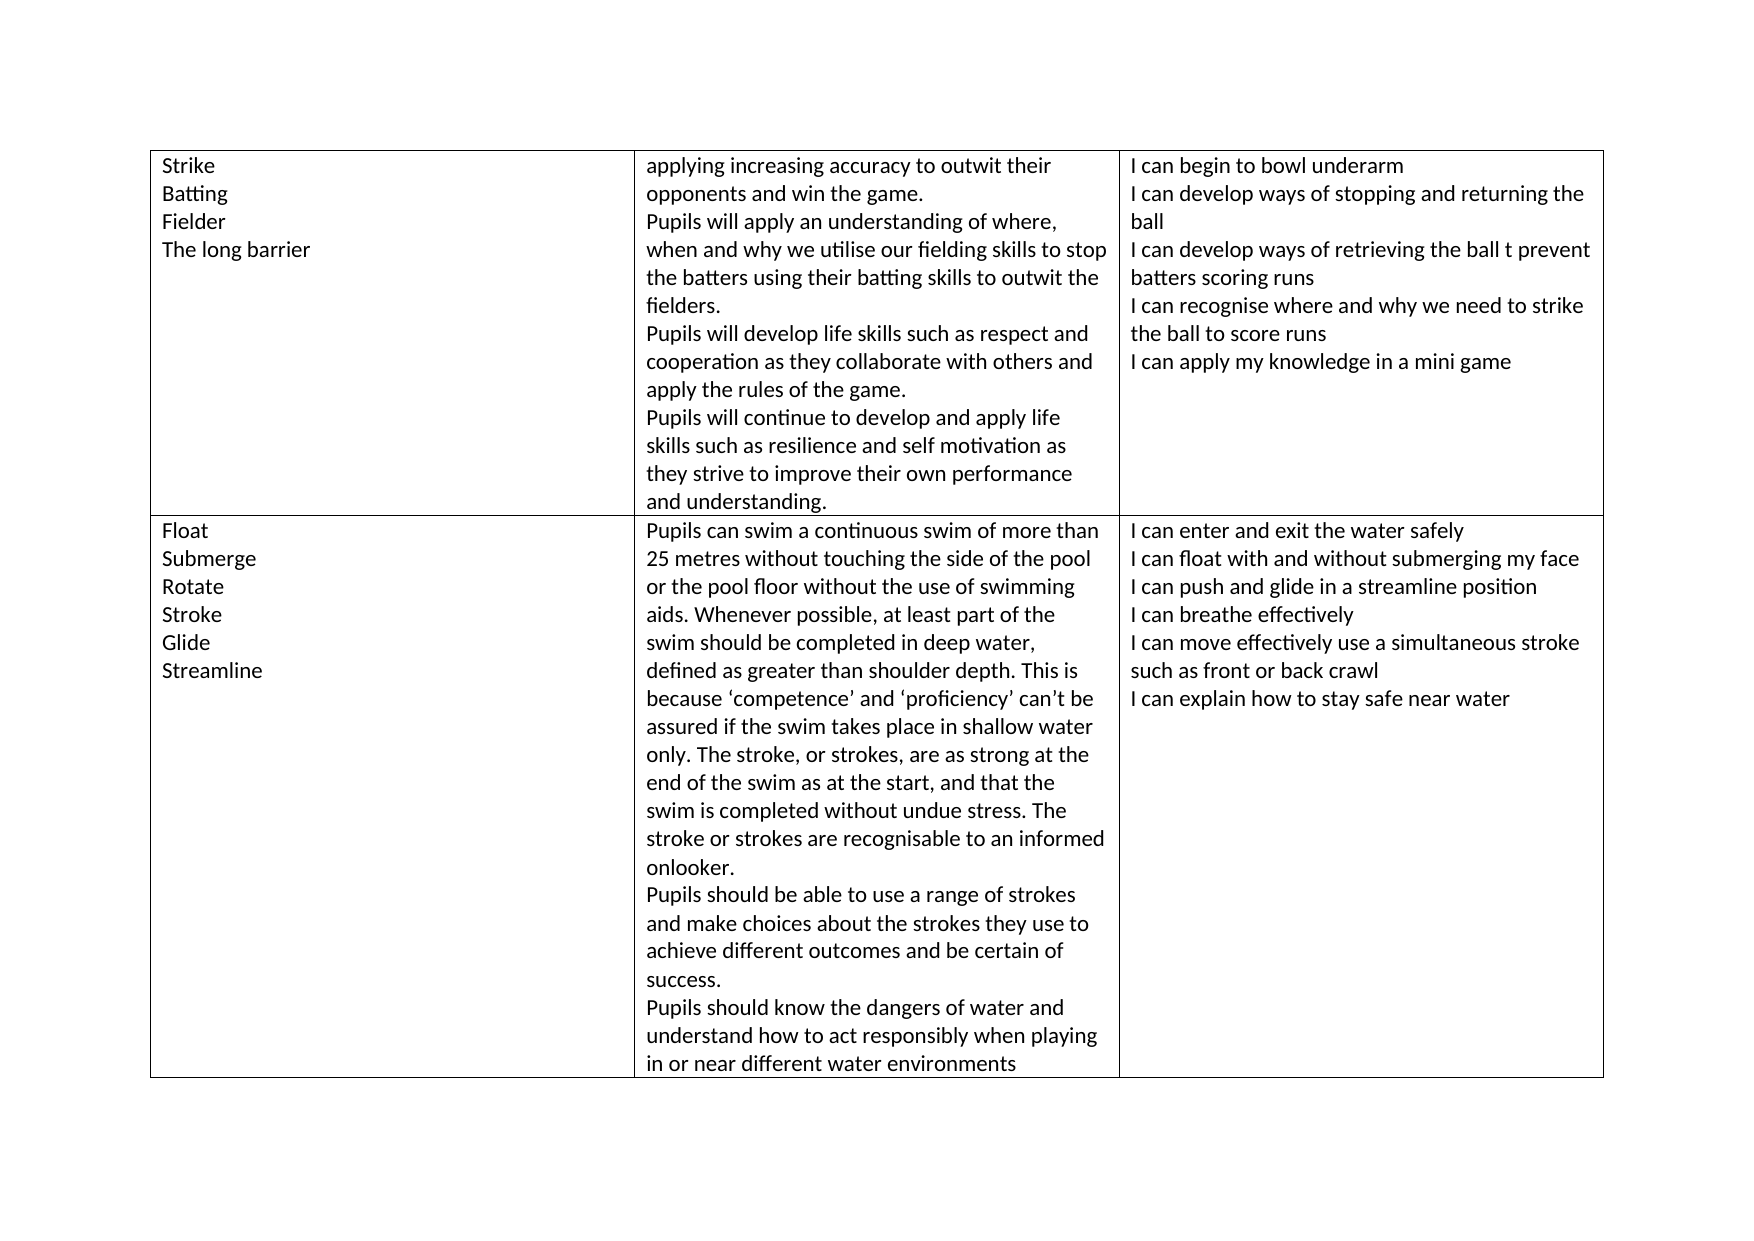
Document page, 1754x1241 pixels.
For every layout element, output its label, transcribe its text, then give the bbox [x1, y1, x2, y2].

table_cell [635, 151, 1119, 515]
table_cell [1120, 151, 1603, 515]
table_cell Float Submerge Rotate Stroke Glide Streamline [151, 516, 634, 1077]
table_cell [151, 151, 634, 515]
table_cell I can enter and exit the water safely I can float with and without submerging my face I can push and glide in a streamline position I can breathe effectively I can move effectively use a simultaneous stroke such as front or back crawl I can explain how to stay safe near water [1120, 516, 1603, 1077]
table_cell Pupils can swim a continuous swim of more than 25 metres without touching the side of the pool or the pool floor without the use of swimming aids. Whenever possible, at least part of the swim should be completed in deep water, defined as greater than shoulder depth. This is because ‘competence’ and ‘proficiency’ can’t be assured if the swim takes place in shallow water only. The stroke, or strokes, are as strong at the end of the swim as at the start, and that the swim is completed without undue stress. The stroke or strokes are recognisable to an informed onlooker. Pupils should be able to use a range of strokes and make choices about the strokes they use to achieve different outcomes and be certain of success. Pupils should know the dangers of water and understand how to act responsibly when playing in or near different water environments [635, 516, 1119, 1077]
